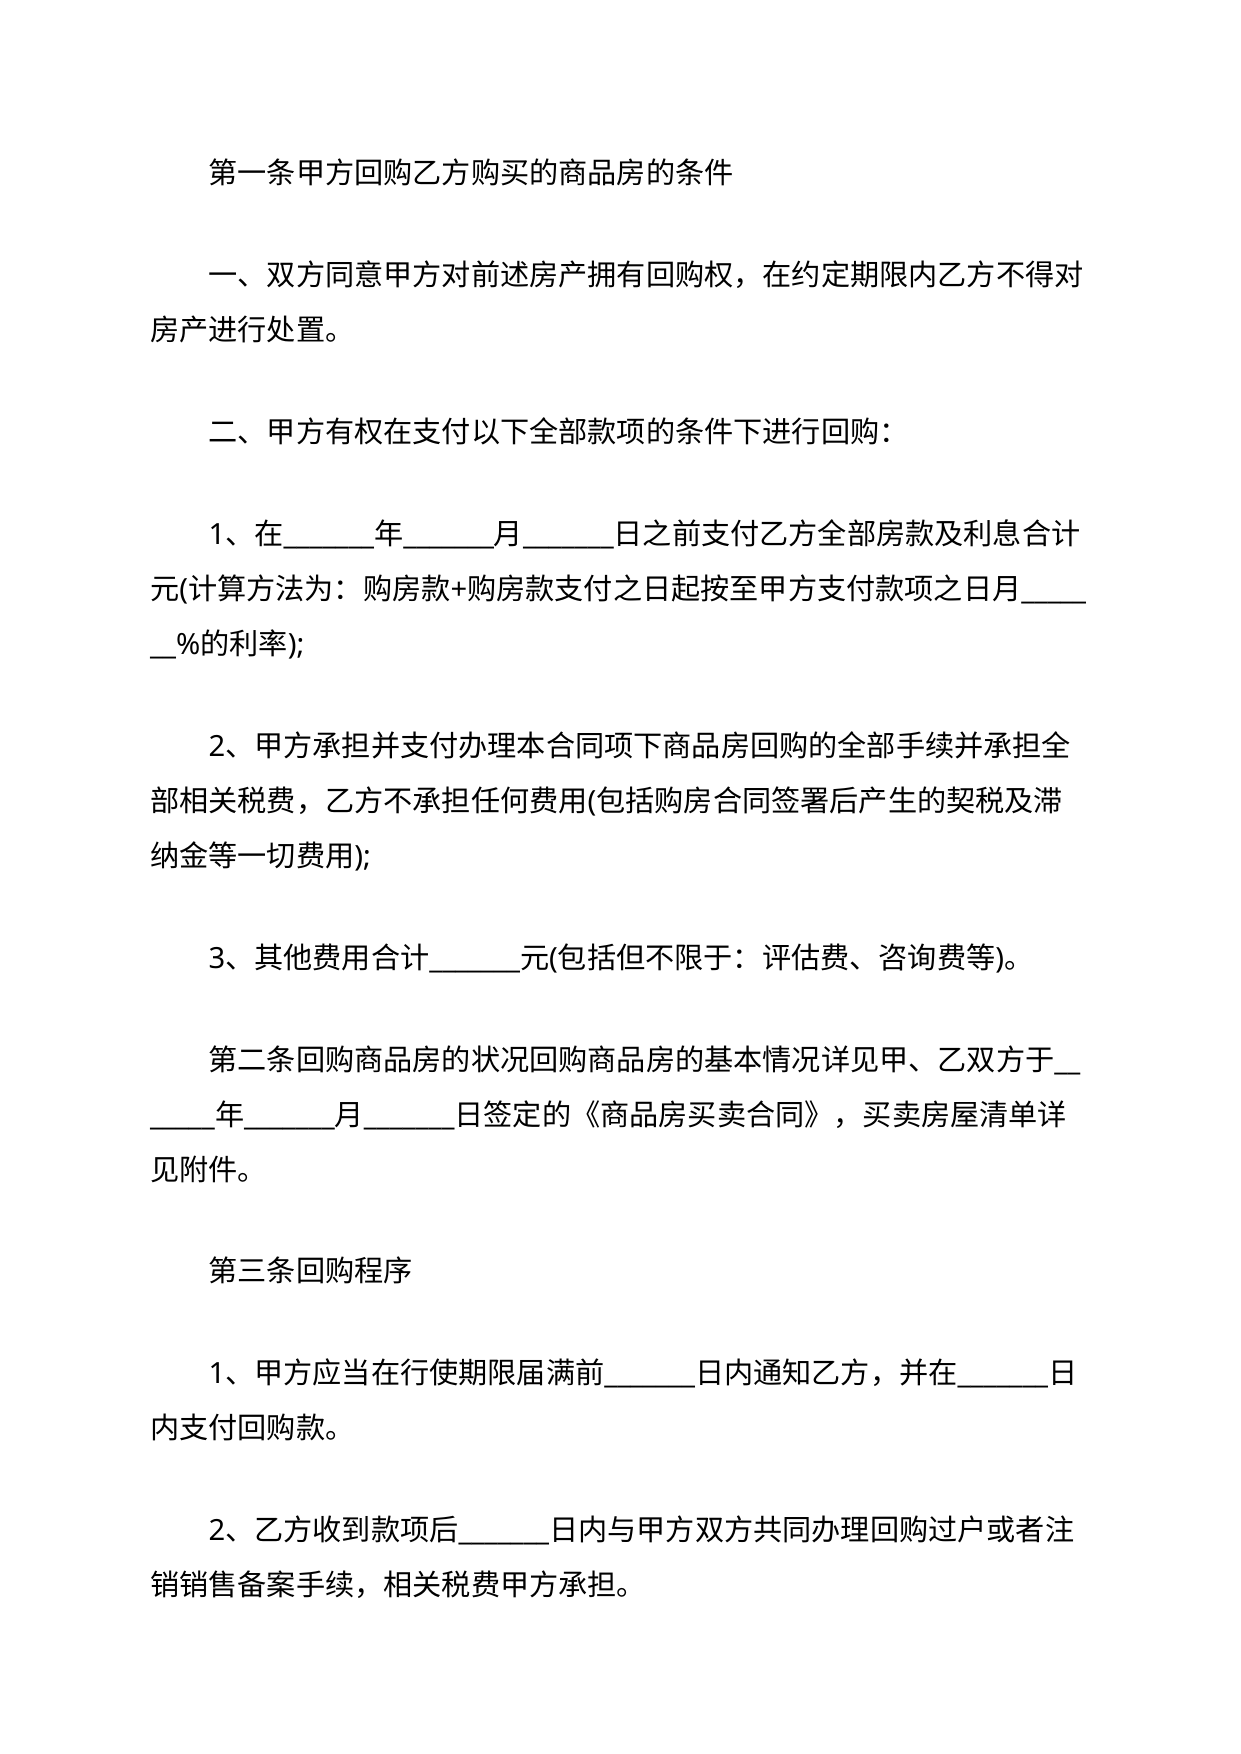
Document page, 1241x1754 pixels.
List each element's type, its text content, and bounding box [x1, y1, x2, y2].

text 第二条回购商品房的状况回购商品房的基本情况详见甲、乙双方于_______年_______月_______日签定的《商品房买卖合同》，买卖房屋清单详见附件。 [150, 1036, 1090, 1188]
text 第一条甲方回购乙方购买的商品房的条件 [150, 150, 1090, 192]
text 第三条回购程序 [150, 1248, 1090, 1290]
text 一、双方同意甲方对前述房产拥有回购权，在约定期限内乙方不得对房产进行处置。 [150, 252, 1090, 349]
text 2、甲方承担并支付办理本合同项下商品房回购的全部手续并承担全部相关税费，乙方不承担任何费用(包括购房合同签署后产生的契税及滞纳金等一切费用); [150, 722, 1090, 874]
text 3、其他费用合计_______元(包括但不限于：评估费、咨询费等)。 [150, 934, 1090, 977]
text 1、甲方应当在行使期限届满前_______日内通知乙方，并在_______日内支付回购款。 [150, 1350, 1090, 1447]
text 1、在_______年_______月_______日之前支付乙方全部房款及利息合计元(计算方法为：购房款+购房款支付之日起按至甲方支付款项之日月_______%的利率); [150, 510, 1090, 663]
text 2、乙方收到款项后_______日内与甲方双方共同办理回购过户或者注销销售备案手续，相关税费甲方承担。 [150, 1506, 1090, 1604]
text 二、甲方有权在支付以下全部款项的条件下进行回购： [150, 408, 1090, 451]
